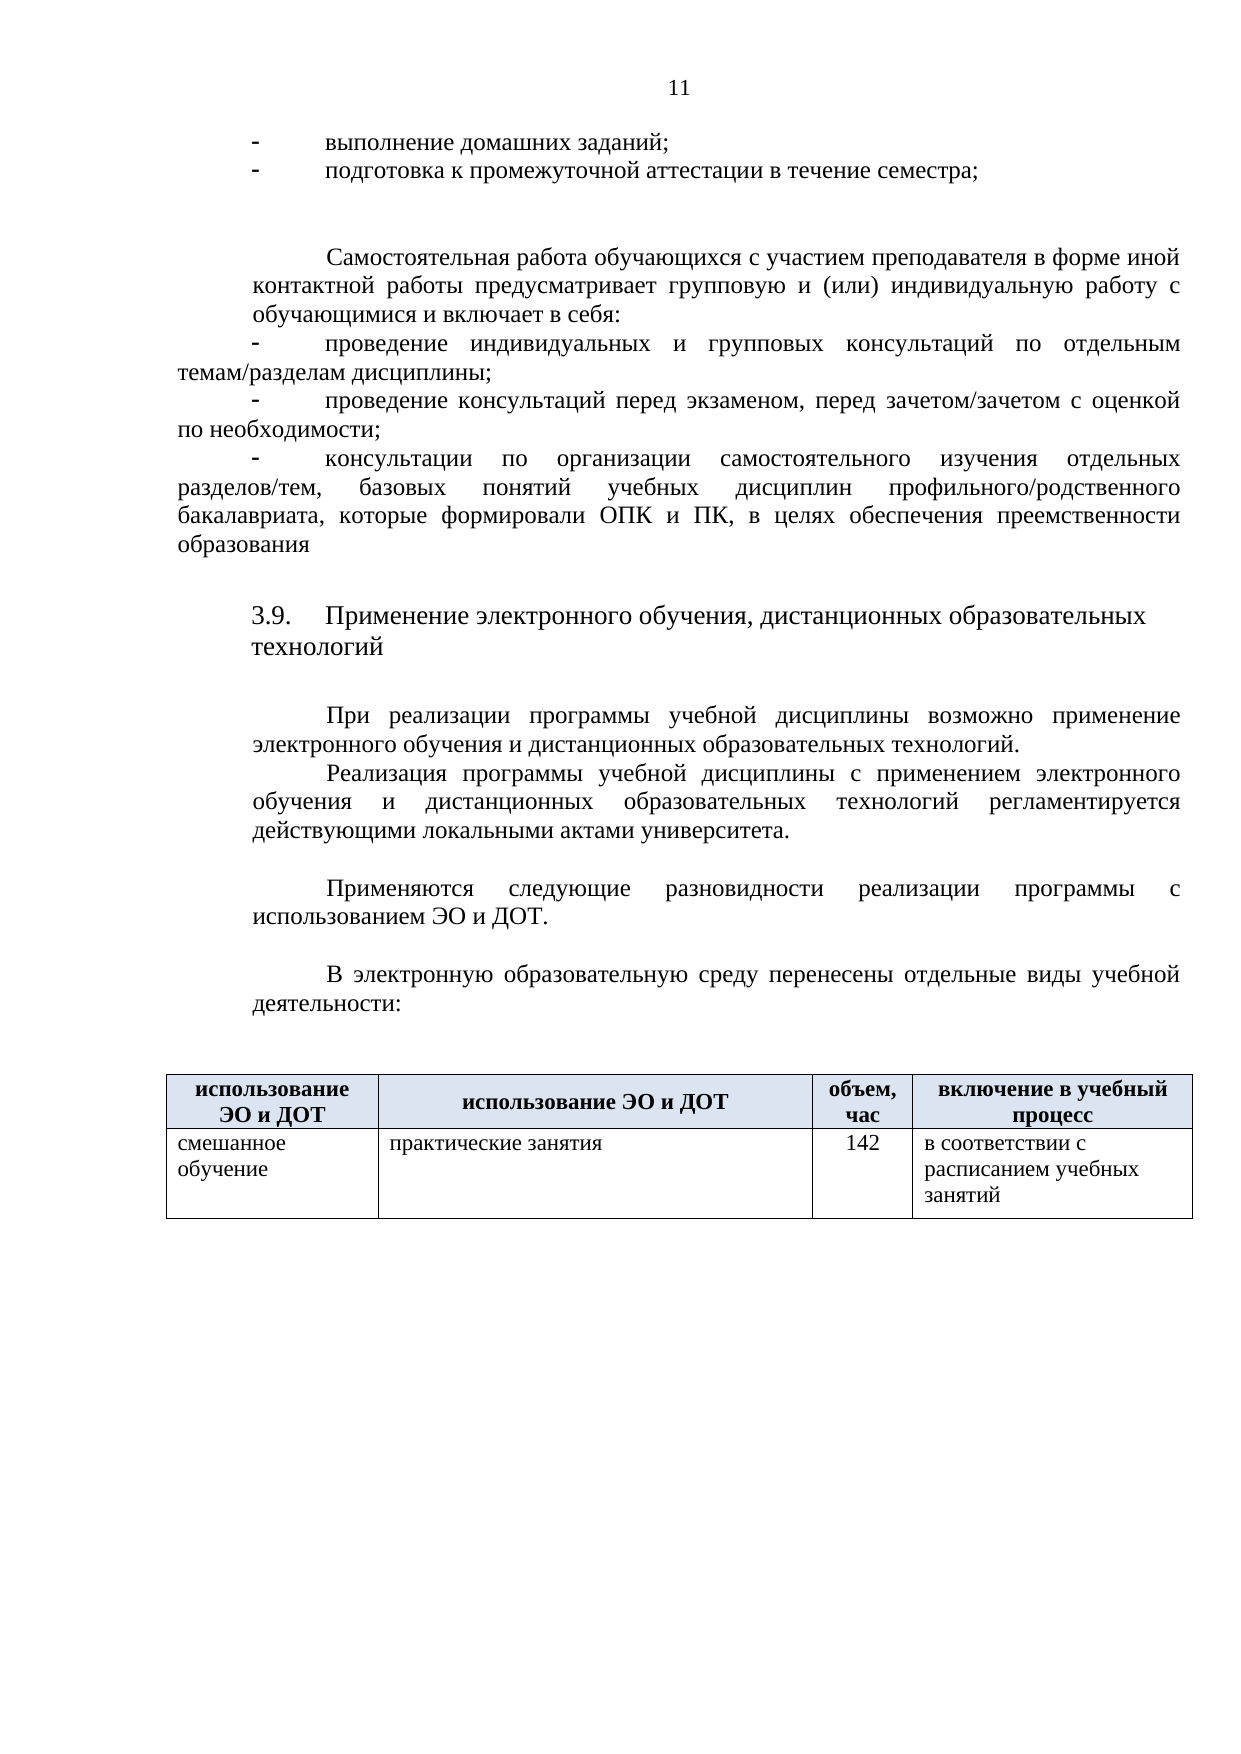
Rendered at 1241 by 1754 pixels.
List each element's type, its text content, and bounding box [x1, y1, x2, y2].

table_header использование ЭО и ДОТ [379, 1075, 812, 1128]
list проведение индивидуальных и групповых консультаций по отдельным темам/разделам дисциплины; [177, 328, 1181, 385]
table_header объем, час [813, 1075, 912, 1128]
list выполнение домашних заданий; [177, 127, 1181, 155]
text Самостоятельная работа обучающихся с участием преподавателя в форме иной контактной работы предусматривает групповую и (или) индивидуальную работу с обучающимися и включает в себя: [252, 242, 1181, 328]
table_cell в соответствии с расписанием учебных занятий [913, 1129, 1192, 1218]
table_cell смешанное обучение [167, 1129, 378, 1218]
table_header использование ЭО и ДОТ [167, 1075, 378, 1128]
text Применяются следующие разновидности реализации программы с использованием ЭО и ДОТ. [252, 873, 1181, 930]
table_cell практические занятия [379, 1129, 812, 1218]
text Реализация программы учебной дисциплины с применением электронного обучения и дистанционных образовательных технологий регламентируется действующими локальными актами университета. [252, 758, 1181, 844]
list консультации по организации самостоятельного изучения отдельных разделов/тем, базовых понятий учебных дисциплин профильного/родственного бакалавриата, которые формировали ОПК и ПК, в целях обеспечения преемственности образования [177, 443, 1181, 558]
text При реализации программы учебной дисциплины возможно применение электронного обучения и дистанционных образовательных технологий. [252, 700, 1181, 758]
text В электронную образовательную среду перенесены отдельные виды учебной деятельности: [252, 959, 1181, 1016]
list подготовка к промежуточной аттестации в течение семестра; [177, 155, 1181, 184]
subtitle 3.9. Применение электронного обучения, дистанционных образовательных технологий [251, 599, 1181, 661]
list проведение консультаций перед экзаменом, перед зачетом/зачетом с оценкой по необходимости; [177, 385, 1181, 443]
table_cell 142 [813, 1129, 912, 1218]
table_header включение в учебный процесс [913, 1075, 1192, 1128]
